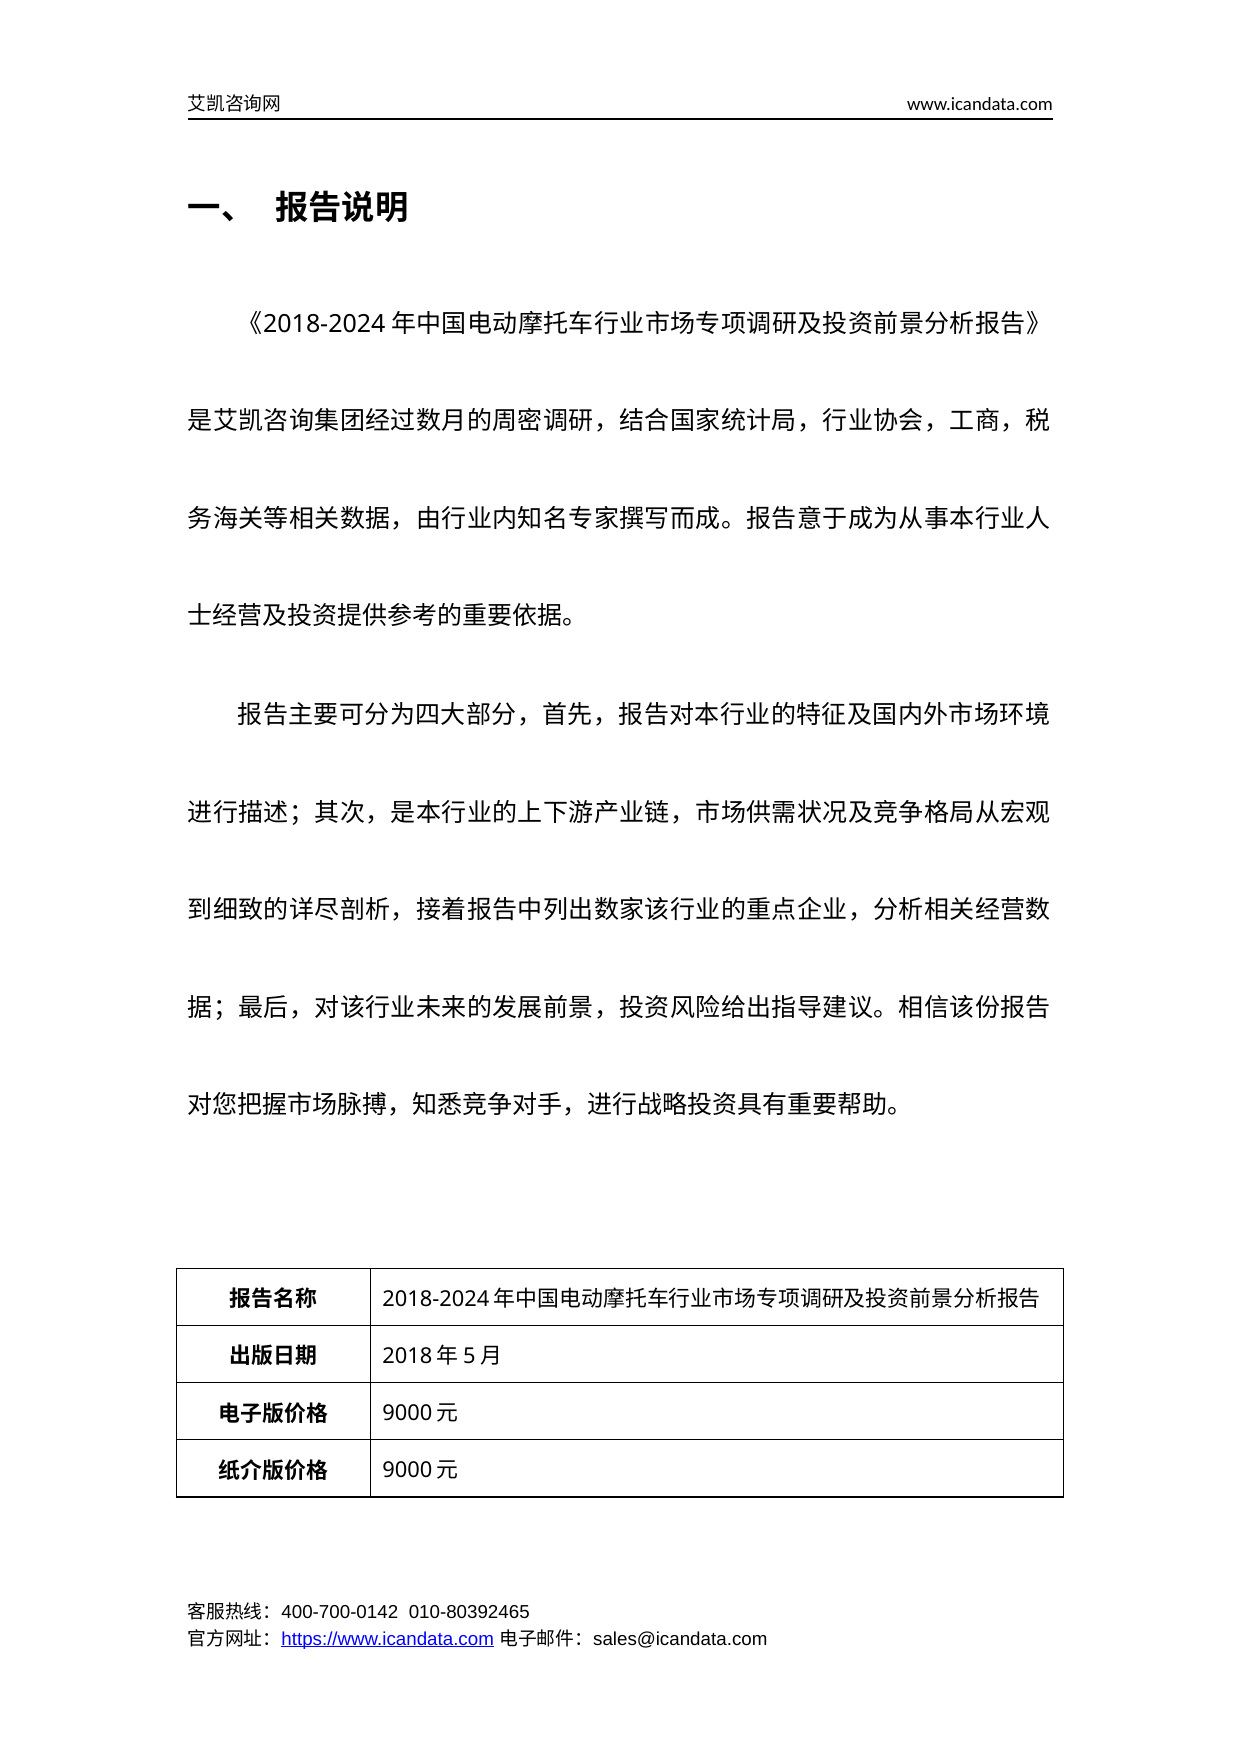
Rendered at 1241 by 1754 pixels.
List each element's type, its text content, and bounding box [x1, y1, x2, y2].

table_header 2018-2024年中国电动摩托车行业市场专项调研及投资前景分析报告 [371, 1269, 1063, 1325]
text 《2018-2024年中国电动摩托车行业市场专项调研及投资前景分析报告》是艾凯咨询集团经过数月的周密调研，结合国家统计局，行业协会，工商，税务海关等相关数据，由行业内知名专家撰写而成。报告意于成为从事本行业人士经营及投资提供参考的重要依据。 [187, 289, 1053, 646]
table_cell 2018年5月 [371, 1326, 1063, 1382]
table_cell 纸介版价格 [177, 1440, 370, 1496]
table_cell 出版日期 [177, 1326, 370, 1382]
subtitle 报告说明 [187, 172, 1053, 237]
text 报告主要可分为四大部分，首先，报告对本行业的特征及国内外市场环境进行描述；其次，是本行业的上下游产业链，市场供需状况及竞争格局从宏观到细致的详尽剖析，接着报告中列出数家该行业的重点企业，分析相关经营数据；最后，对该行业未来的发展前景，投资风险给出指导建议。相信该份报告对您把握市场脉搏，知悉竞争对手，进行战略投资具有重要帮助。 [187, 681, 1053, 1136]
table_header 报告名称 [177, 1269, 370, 1325]
table_cell 9000元 [371, 1440, 1063, 1496]
table_cell 9000元 [371, 1383, 1063, 1439]
table_cell 电子版价格 [177, 1383, 370, 1439]
